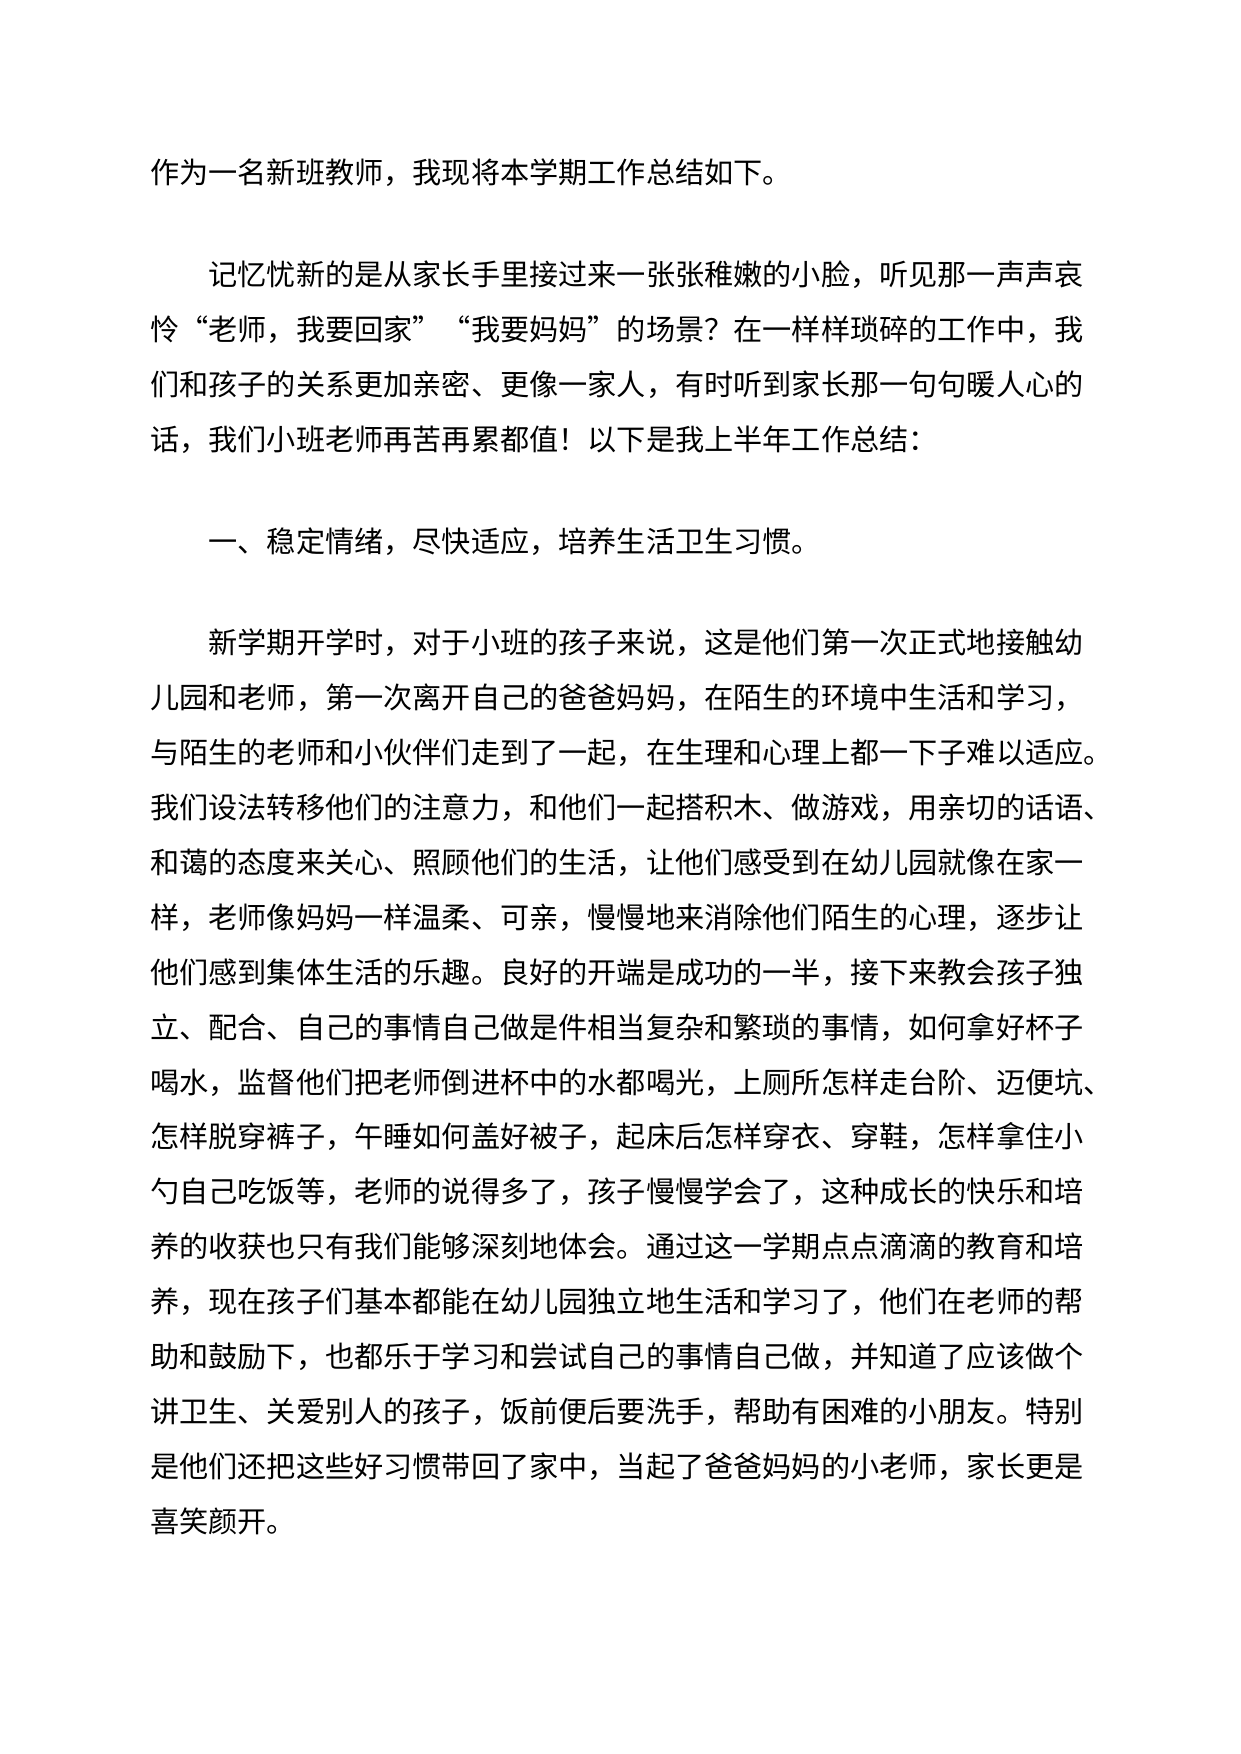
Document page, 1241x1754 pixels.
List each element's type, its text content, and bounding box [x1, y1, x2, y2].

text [150, 150, 1090, 192]
text 新学期开学时，对于小班的孩子来说，这是他们第一次正式地接触幼儿园和老师，第一次离开自己的爸爸妈妈，在陌生的环境中生活和学习，与陌生的老师和小伙伴们走到了一起，在生理和心理上都一下子难以适应。我们设法转移他们的注意力，和他们一起搭积木、做游戏，用亲切的话语、和蔼的态度来关心、照顾他们的生活，让他们感受到在幼儿园就像在家一样，老师像妈妈一样温柔、可亲，慢慢地来消除他们陌生的心理，逐步让他们感到集体生活的乐趣。良好的开端是成功的一半，接下来教会孩子独立、配合、自己的事情自己做是件相当复杂和繁琐的事情，如何拿好杯子喝水，监督他们把老师倒进杯中的水都喝光，上厕所怎样走台阶、迈便坑、怎样脱穿裤子，午睡如何盖好被子，起床后怎样穿衣、穿鞋，怎样拿住小勺自己吃饭等，老师的说得多了，孩子慢慢学会了，这种成长的快乐和培养的收获也只有我们能够深刻地体会。通过这一学期点点滴滴的教育和培养，现在孩子们基本都能在幼儿园独立地生活和学习了，他们在老师的帮助和鼓励下，也都乐于学习和尝试自己的事情自己做，并知道了应该做个讲卫生、关爱别人的孩子，饭前便后要洗手，帮助有困难的小朋友。特别是他们还把这些好习惯带回了家中，当起了爸爸妈妈的小老师，家长更是喜笑颜开。 [150, 620, 1090, 1541]
text 一、稳定情绪，尽快适应，培养生活卫生习惯。 [150, 518, 1090, 561]
text 记忆忧新的是从家长手里接过来一张张稚嫩的小脸，听见那一声声哀怜“老师，我要回家”“我要妈妈”的场景？在一样样琐碎的工作中，我们和孩子的关系更加亲密、更像一家人，有时听到家长那一句句暖人心的话，我们小班老师再苦再累都值！以下是我上半年工作总结： [150, 252, 1090, 459]
